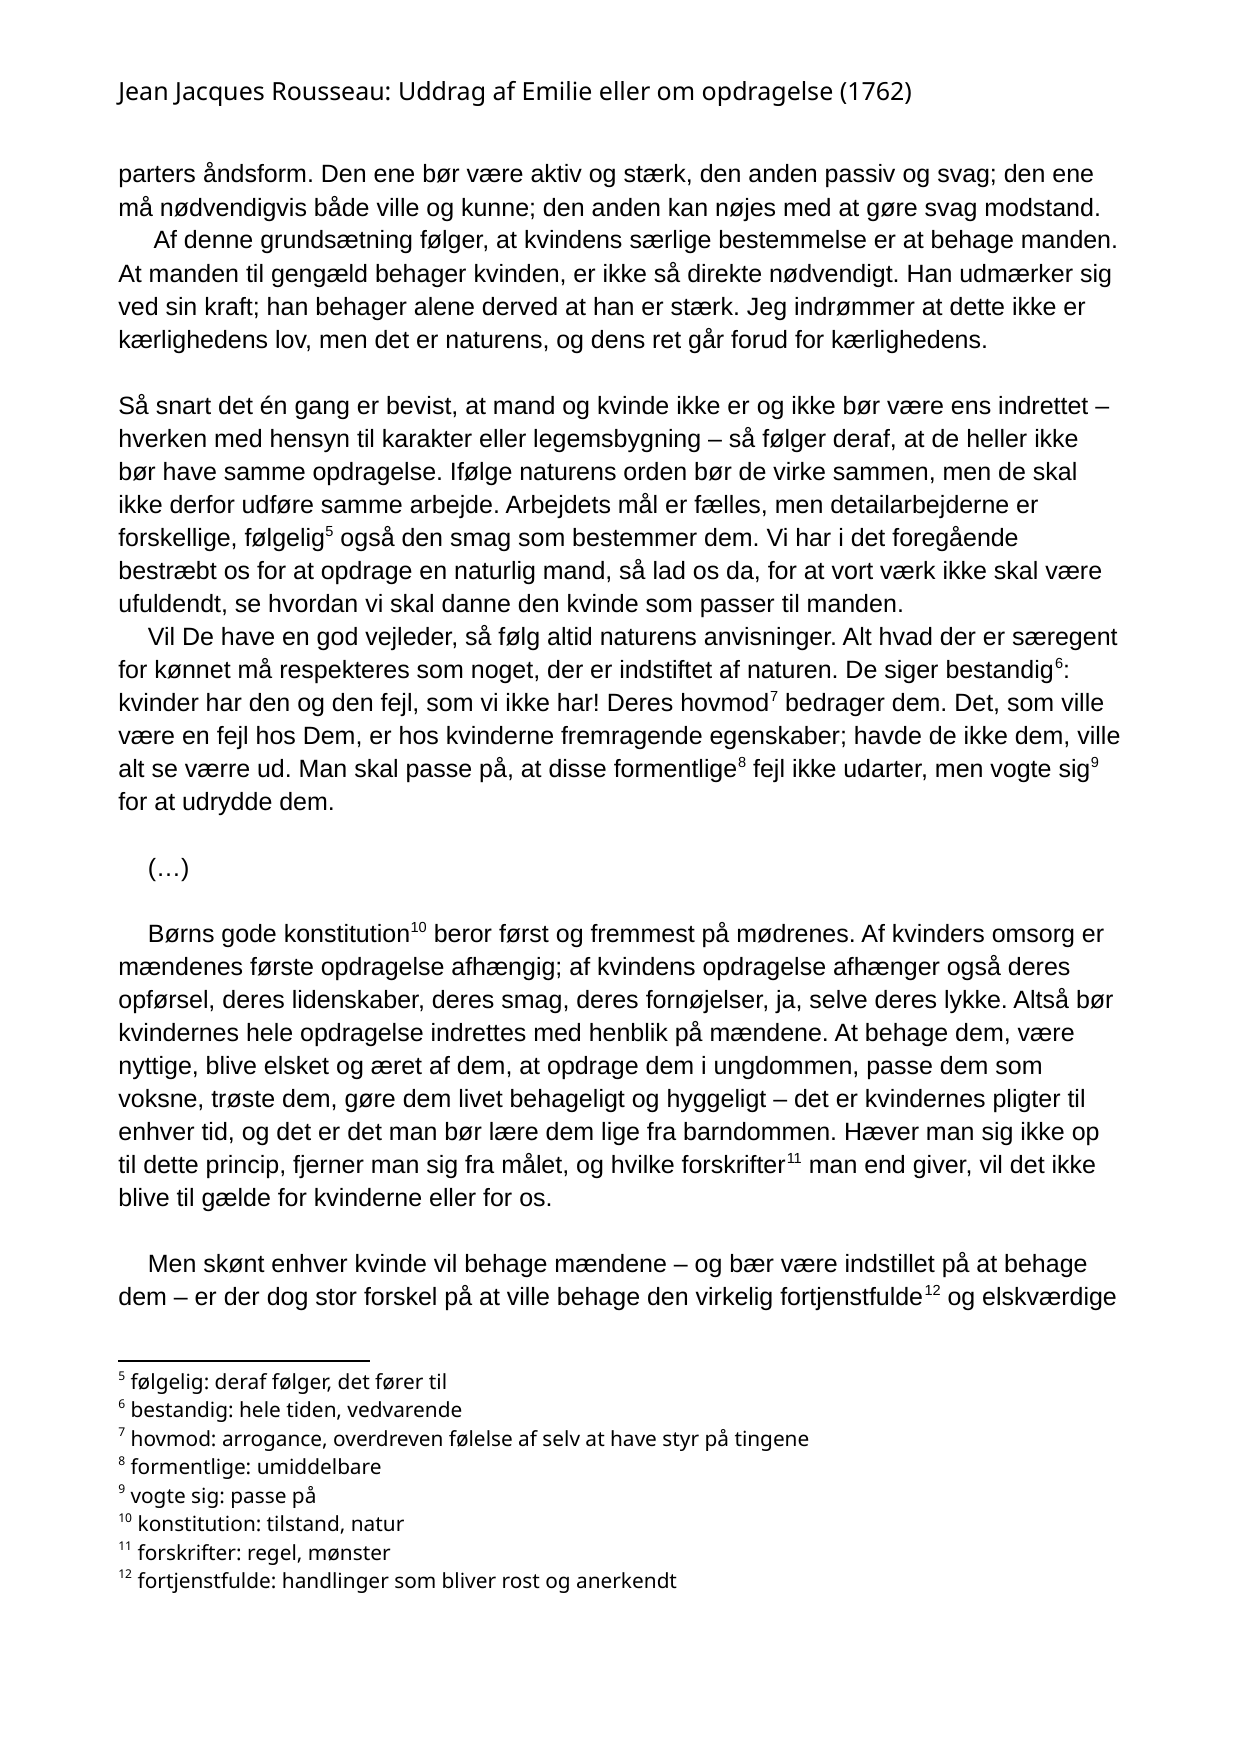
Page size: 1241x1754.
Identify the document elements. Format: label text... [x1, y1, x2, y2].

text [118, 1249, 1122, 1311]
text Børns gode konstitution beror først og fremmest på mødrenes. Af kvinders omsorg er mændenes første opdragelse afhængig; af kvindens opdragelse afhænger også deres opførsel, deres lidenskaber, deres smag, deres fornøjelser, ja, selve deres lykke. Altså bør kvindernes hele opdragelse indrettes med henblik på mændene. At behage dem, være nyttige, blive elsket og æret af dem, at opdrage dem i ungdommen, passe dem som voksne, trøste dem, gøre dem livet behageligt og hyggeligt – det er kvindernes pligter til enhver tid, og det er det man bør lære dem lige fra barndommen. Hæver man sig ikke op til dette princip, fjerner man sig fra målet, og hvilke forskrifter man end giver, vil det ikke blive til gælde for kvinderne eller for os. [118, 919, 1122, 1212]
text Vil De have en god vejleder, så følg altid naturens anvisninger. Alt hvad der er særegent for kønnet må respekteres som noget, der er indstiftet af naturen. De siger bestandig: kvinder har den og den fejl, som vi ikke har! Deres hovmod bedrager dem. Det, som ville være en fejl hos Dem, er hos kvinderne fremragende egenskaber; havde de ikke dem, ville alt se værre ud. Man skal passe på, at disse formentlige fejl ikke udarter, men vogte sig for at udrydde dem. [118, 622, 1122, 816]
text Så snart det én gang er bevist, at mand og kvinde ikke er og ikke bør være ens indrettet – hverken med hensyn til karakter eller legemsbygning – så følger deraf, at de heller ikke bør have samme opdragelse. Ifølge naturens orden bør de virke sammen, men de skal ikke derfor udføre samme arbejde. Arbejdets mål er fælles, men detailarbejderne er forskellige, følgelig også den smag som bestemmer dem. Vi har i det foregående bestræbt os for at opdrage en naturlig mand, så lad os da, for at vort værk ikke skal være ufuldendt, se hvordan vi skal danne den kvinde som passer til manden. [118, 391, 1122, 617]
text Af denne grundsætning følger, at kvindens særlige bestemmelse er at behage manden. At manden til gengæld behager kvinden, er ikke så direkte nødvendigt. Han udmærker sig ved sin kraft; han behager alene derved at han er stærk. Jeg indrømmer at dette ikke er kærlighedens lov, men det er naturens, og dens ret går forud for kærlighedens. [118, 226, 1122, 353]
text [118, 159, 1122, 221]
text (…) [118, 853, 1122, 882]
